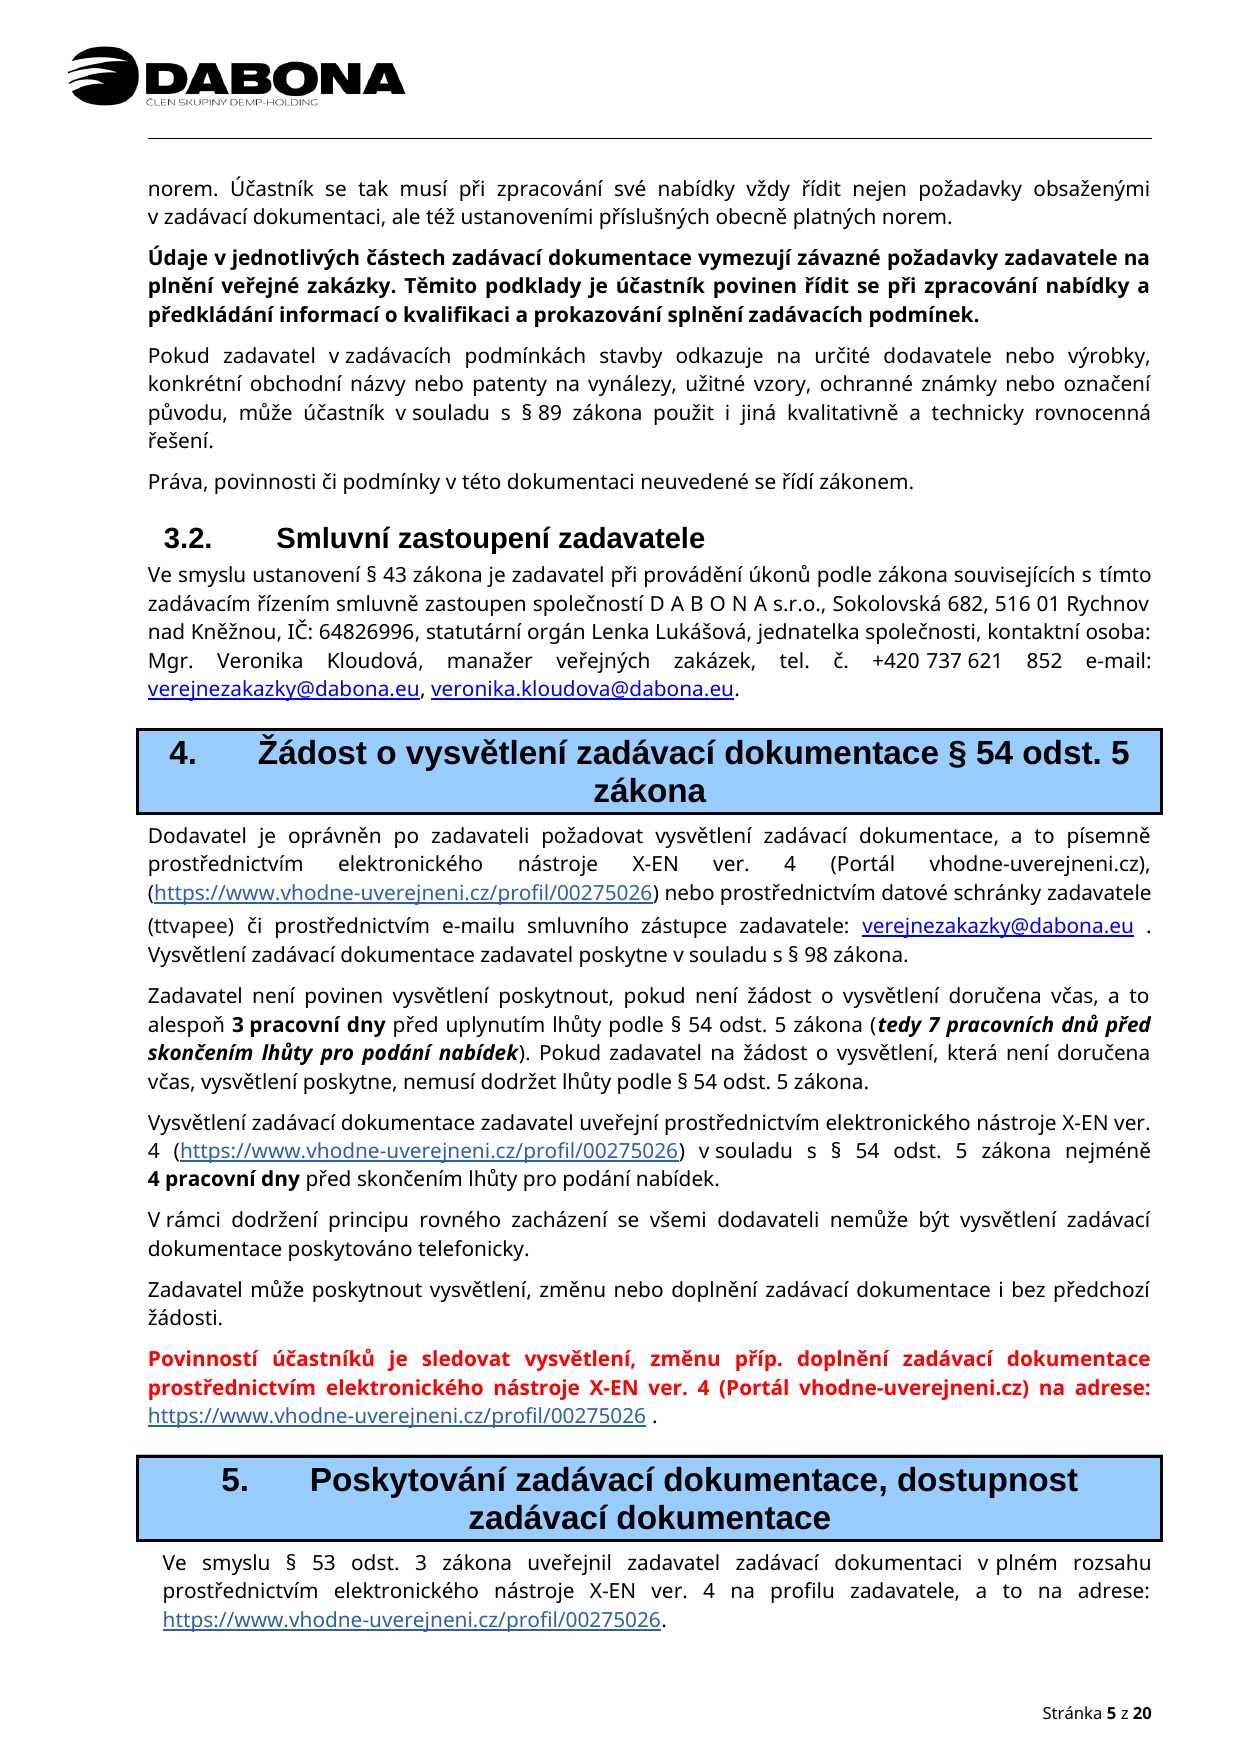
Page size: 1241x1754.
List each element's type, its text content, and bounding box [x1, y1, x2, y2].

text Vysvětlení zadávací dokumentace zadavatel uveřejní prostřednictvím elektronického nástroje X-EN ver. 4 (https://www.vhodne-uverejneni.cz/profil/00275026) v souladu s § 54 odst. 5 zákona nejméně 4 pracovní dny před skončením lhůty pro podání nabídek. [148, 1108, 1152, 1193]
text Zadavatel může poskytnout vysvětlení, změnu nebo doplnění zadávací dokumentace i bez předchozí žádosti. [148, 1275, 1152, 1332]
subtitle Poskytování zadávací dokumentace, dostupnost zadávací dokumentace [139, 1458, 1160, 1539]
text V rámci dodržení principu rovného zacházení se všemi dodavateli nemůže být vysvětlení zadávací dokumentace poskytováno telefonicky. [148, 1206, 1152, 1262]
text Práva, povinnosti či podmínky v této dokumentaci neuvedené se řídí zákonem. [148, 467, 1152, 496]
text Ve smyslu § 53 odst. 3 zákona uveřejnil zadavatel zadávací dokumentaci v plném rozsahu prostřednictvím elektronického nástroje X-EN ver. 4 na profilu zadavatele, a to na adrese: https://www.vhodne-uverejneni.cz/profil/00275026. [162, 1548, 1152, 1633]
text Povinností účastníků je sledovat vysvětlení, změnu příp. doplnění zadávací dokumentace prostřednictvím elektronického nástroje X-EN ver. 4 (Portál vhodne-uverejneni.cz) na adrese: https://www.vhodne-uverejneni.cz/profil/00275026 . [148, 1344, 1152, 1429]
text Pokud zadavatel v zadávacích podmínkách stavby odkazuje na určité dodavatele nebo výrobky, konkrétní obchodní názvy nebo patenty na vynálezy, užitné vzory, ochranné známky nebo označení původu, může účastník v souladu s § 89 zákona použit i jiná kvalitativně a technicky rovnocenná řešení. [148, 341, 1152, 455]
subtitle Žádost o vysvětlení zadávací dokumentace § 54 odst. 5 zákona [139, 731, 1160, 812]
text Dodavatel je oprávněn po zadavateli požadovat vysvětlení zadávací dokumentace, a to písemně prostřednictvím elektronického nástroje X-EN ver. 4 (Portál vhodne-uverejneni.cz), (https://www.vhodne-uverejneni.cz/profil/00275026) nebo prostřednictvím datové schránky zadavatele (ttvapee) či prostřednictvím e-mailu smluvního zástupce zadavatele: verejnezakazky@dabona.eu . Vysvětlení zadávací dokumentace zadavatel poskytne v souladu s § 98 zákona. [148, 821, 1152, 969]
subtitle Smluvní zastoupení zadavatele [164, 521, 1152, 554]
text Údaje v jednotlivých částech zadávací dokumentace vymezují závazné požadavky zadavatele na plnění veřejné zakázky. Těmito podklady je účastník povinen řídit se při zpracování nabídky a předkládání informací o kvalifikaci a prokazování splnění zadávacích podmínek. [148, 243, 1152, 328]
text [148, 174, 1152, 231]
text Zadavatel není povinen vysvětlení poskytnout, pokud není žádost o vysvětlení doručena včas, a to alespoň 3 pracovní dny před uplynutím lhůty podle § 54 odst. 5 zákona (tedy 7 pracovních dnů před skončením lhůty pro podání nabídek). Pokud zadavatel na žádost o vysvětlení, která není doručena včas, vysvětlení poskytne, nemusí dodržet lhůty podle § 54 odst. 5 zákona. [148, 981, 1152, 1095]
text Ve smyslu ustanovení § 43 zákona je zadavatel při provádění úkonů podle zákona souvisejících s tímto zadávacím řízením smluvně zastoupen společností D A B O N A s.r.o., Sokolovská 682, 516 01 Rychnov nad Kněžnou, IČ: 64826996, statutární orgán Lenka Lukášová, jednatelka společnosti, kontaktní osoba: Mgr. Veronika Kloudová, manažer veřejných zakázek, tel. č. +420 737 621 852 e-mail: verejnezakazky@dabona.eu, veronika.kloudova@dabona.eu. [148, 560, 1152, 703]
